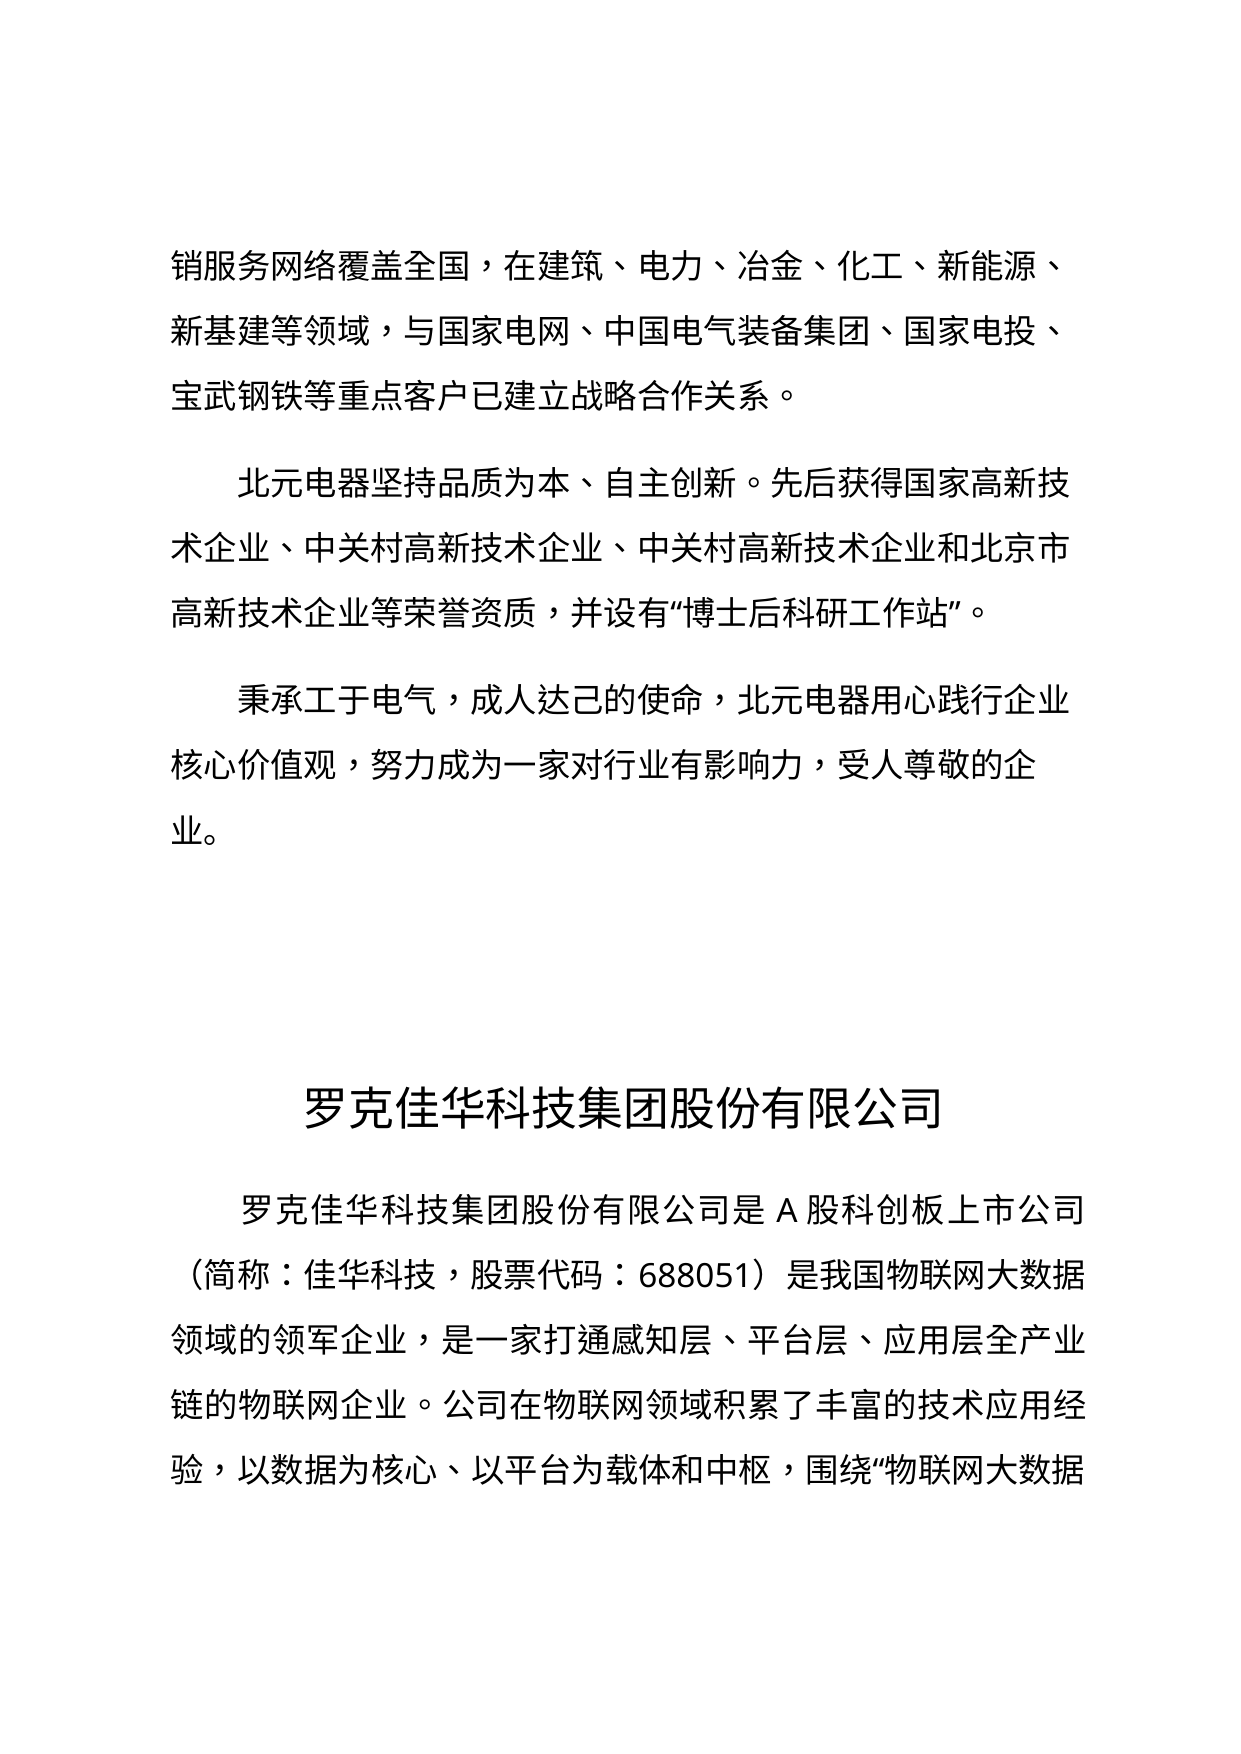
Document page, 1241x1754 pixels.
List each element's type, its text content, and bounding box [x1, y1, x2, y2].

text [170, 233, 1087, 428]
text 秉承工于电气，成人达己的使命，北元电器用心践行企业核心价值观，努力成为一家对行业有影响力，受人尊敬的企业。 [170, 667, 1087, 862]
text 罗克佳华科技集团股份有限公司 [159, 1057, 1087, 1154]
text 北元电器坚持品质为本、自主创新。先后获得国家高新技术企业、中关村高新技术企业、中关村高新技术企业和北京市高新技术企业等荣誉资质，并设有“博士后科研工作站”。 [170, 450, 1087, 645]
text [170, 1177, 1087, 1502]
